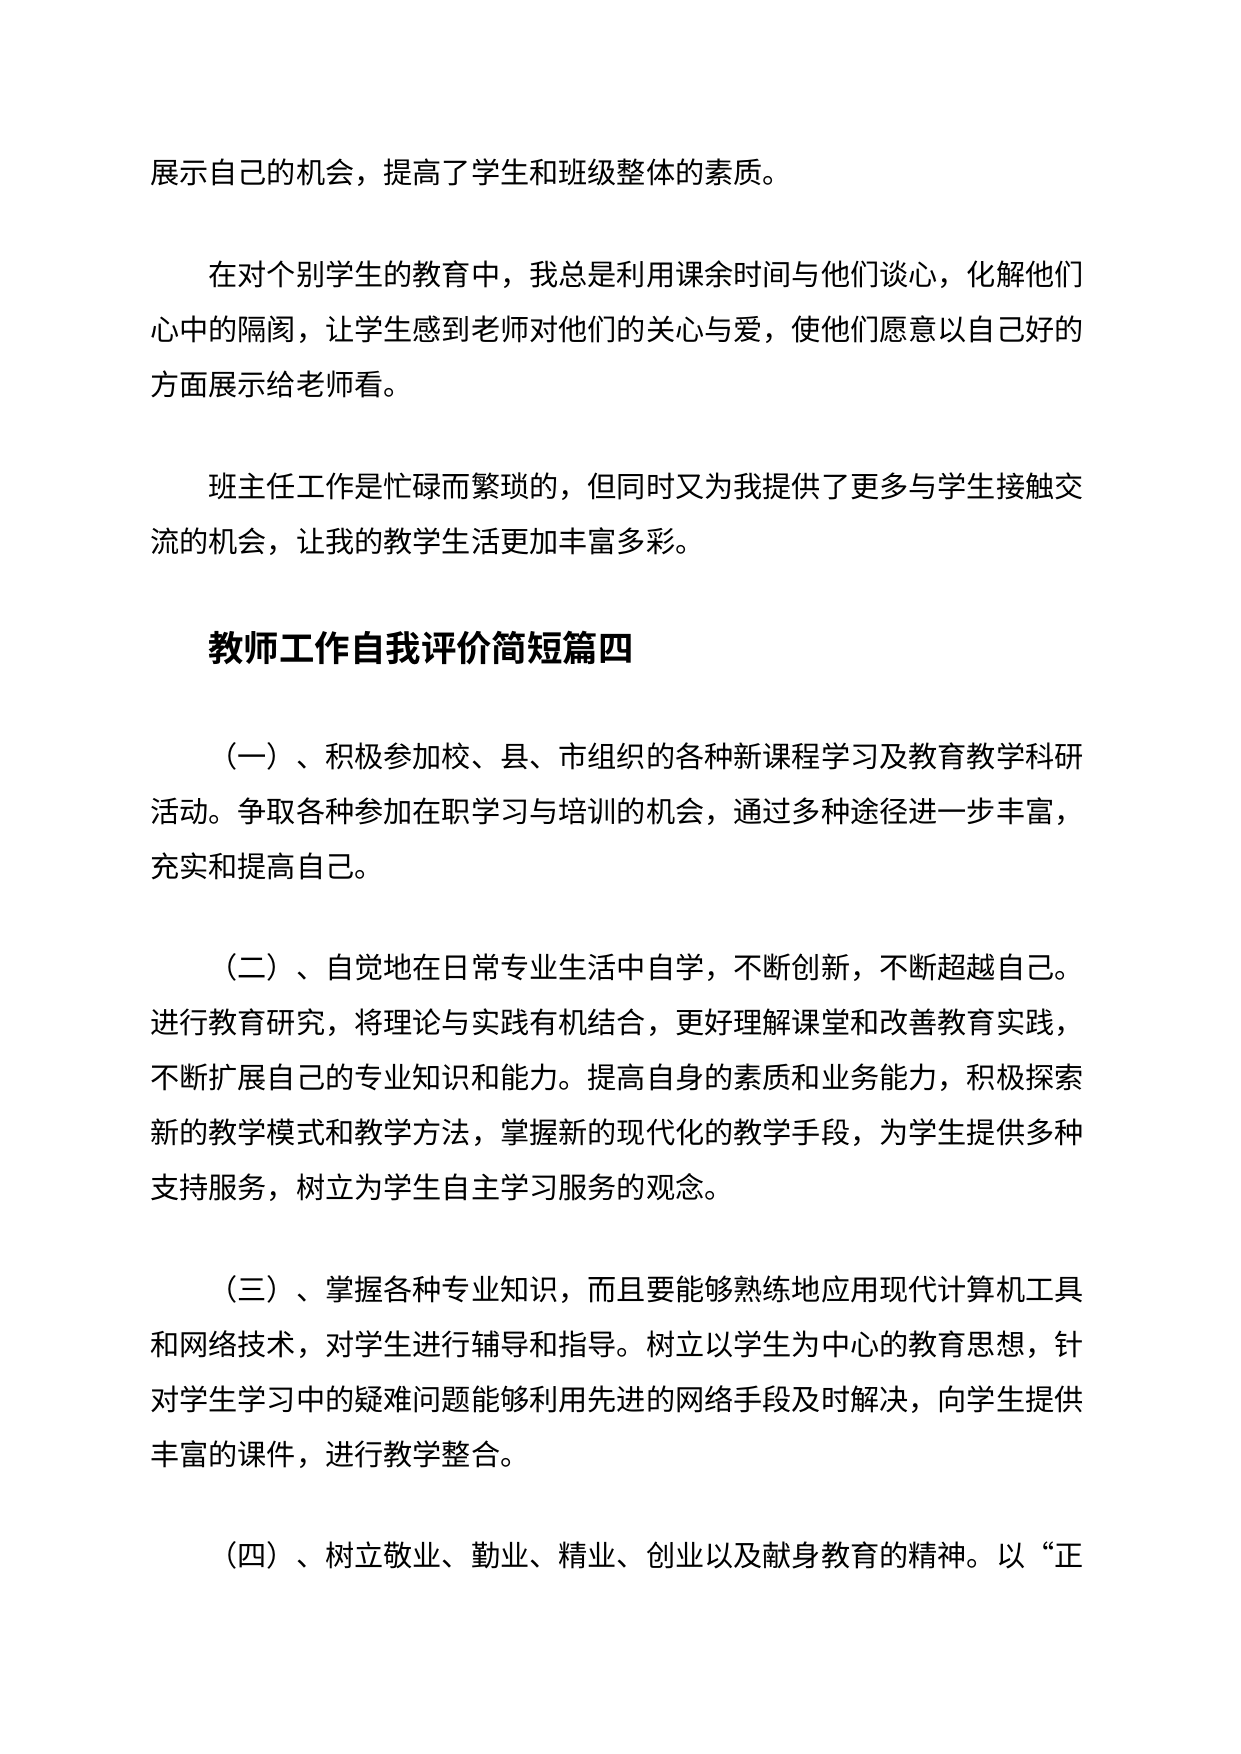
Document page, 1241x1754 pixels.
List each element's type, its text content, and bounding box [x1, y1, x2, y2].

text （一）、积极参加校、县、市组织的各种新课程学习及教育教学科研活动。争取各种参加在职学习与培训的机会，通过多种途径进一步丰富，充实和提高自己。 [150, 733, 1090, 886]
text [150, 150, 1090, 192]
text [150, 1533, 1090, 1575]
text 在对个别学生的教育中，我总是利用课余时间与他们谈心，化解他们心中的隔阂，让学生感到老师对他们的关心与爱，使他们愿意以自己好的方面展示给老师看。 [150, 252, 1090, 404]
text （三）、掌握各种专业知识，而且要能够熟练地应用现代计算机工具和网络技术，对学生进行辅导和指导。树立以学生为中心的教育思想，针对学生学习中的疑难问题能够利用先进的网络手段及时解决，向学生提供丰富的课件，进行教学整合。 [150, 1266, 1090, 1473]
text 教师工作自我评价简短篇四 [150, 620, 1090, 671]
text 班主任工作是忙碌而繁琐的，但同时又为我提供了更多与学生接触交流的机会，让我的教学生活更加丰富多彩。 [150, 463, 1090, 561]
text （二）、自觉地在日常专业生活中自学，不断创新，不断超越自己。进行教育研究，将理论与实践有机结合，更好理解课堂和改善教育实践，不断扩展自己的专业知识和能力。提高自身的素质和业务能力，积极探索新的教学模式和教学方法，掌握新的现代化的教学手段，为学生提供多种支持服务，树立为学生自主学习服务的观念。 [150, 945, 1090, 1207]
